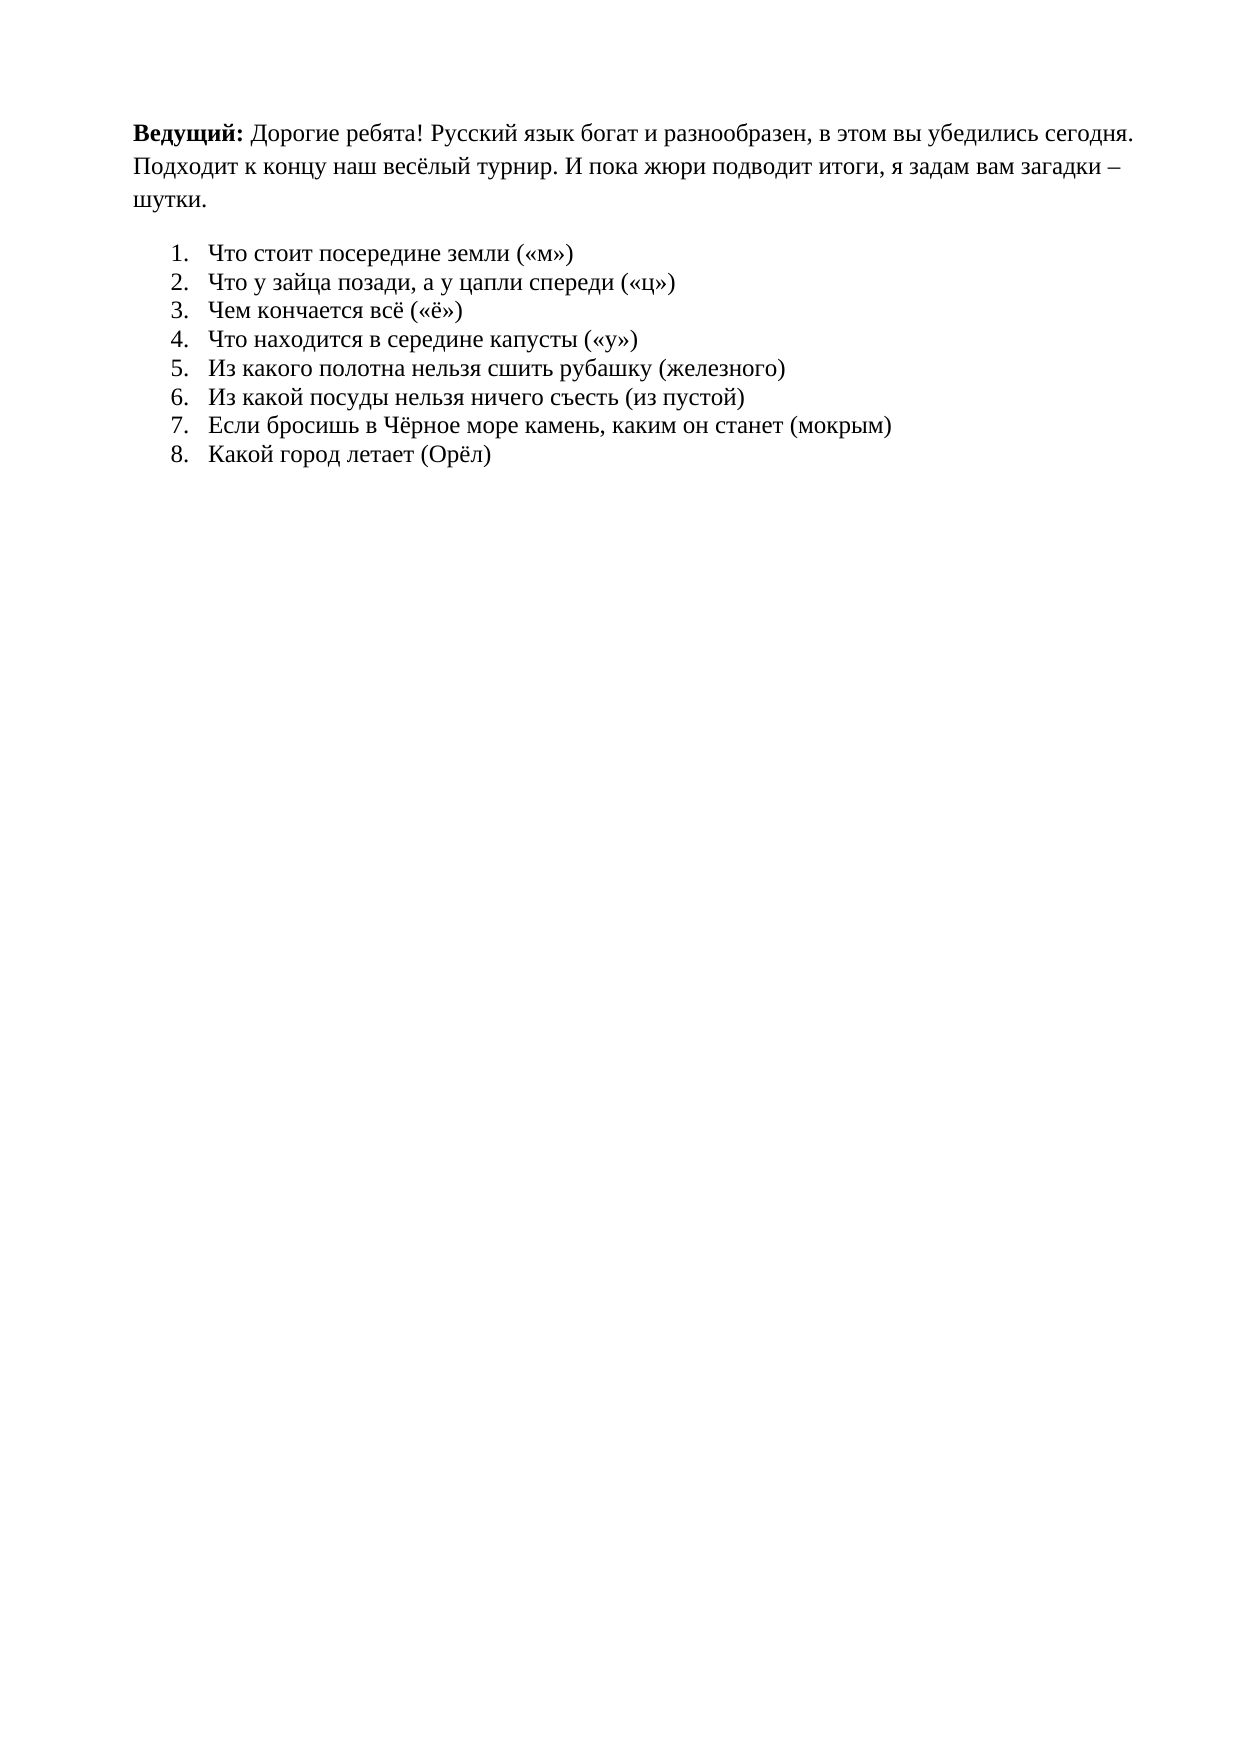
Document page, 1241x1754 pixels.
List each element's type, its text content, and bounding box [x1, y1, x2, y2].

list Что у зайца позади, а у цапли спереди («ц») [170, 267, 1167, 296]
list Если бросишь в Чёрное море камень, каким он станет (мокрым) [170, 411, 1167, 439]
list Из какой посуды нельзя ничего съесть (из пустой) [170, 382, 1167, 411]
list Что стоит посередине земли («м») [170, 238, 1167, 267]
list Из какого полотна нельзя сшить рубашку (железного) [170, 353, 1167, 382]
text Ведущий: Дорогие ребята! Русский язык богат и разнообразен, в этом вы убедились сегодня. Подходит к концу наш весёлый турнир. И пока жюри подводит итоги, я задам вам загадки – шутки. [133, 118, 1167, 213]
list Какой город летает (Орёл) [170, 439, 1167, 468]
list Чем кончается всё («ё») [170, 296, 1167, 324]
list Что находится в середине капусты («у») [170, 324, 1167, 353]
